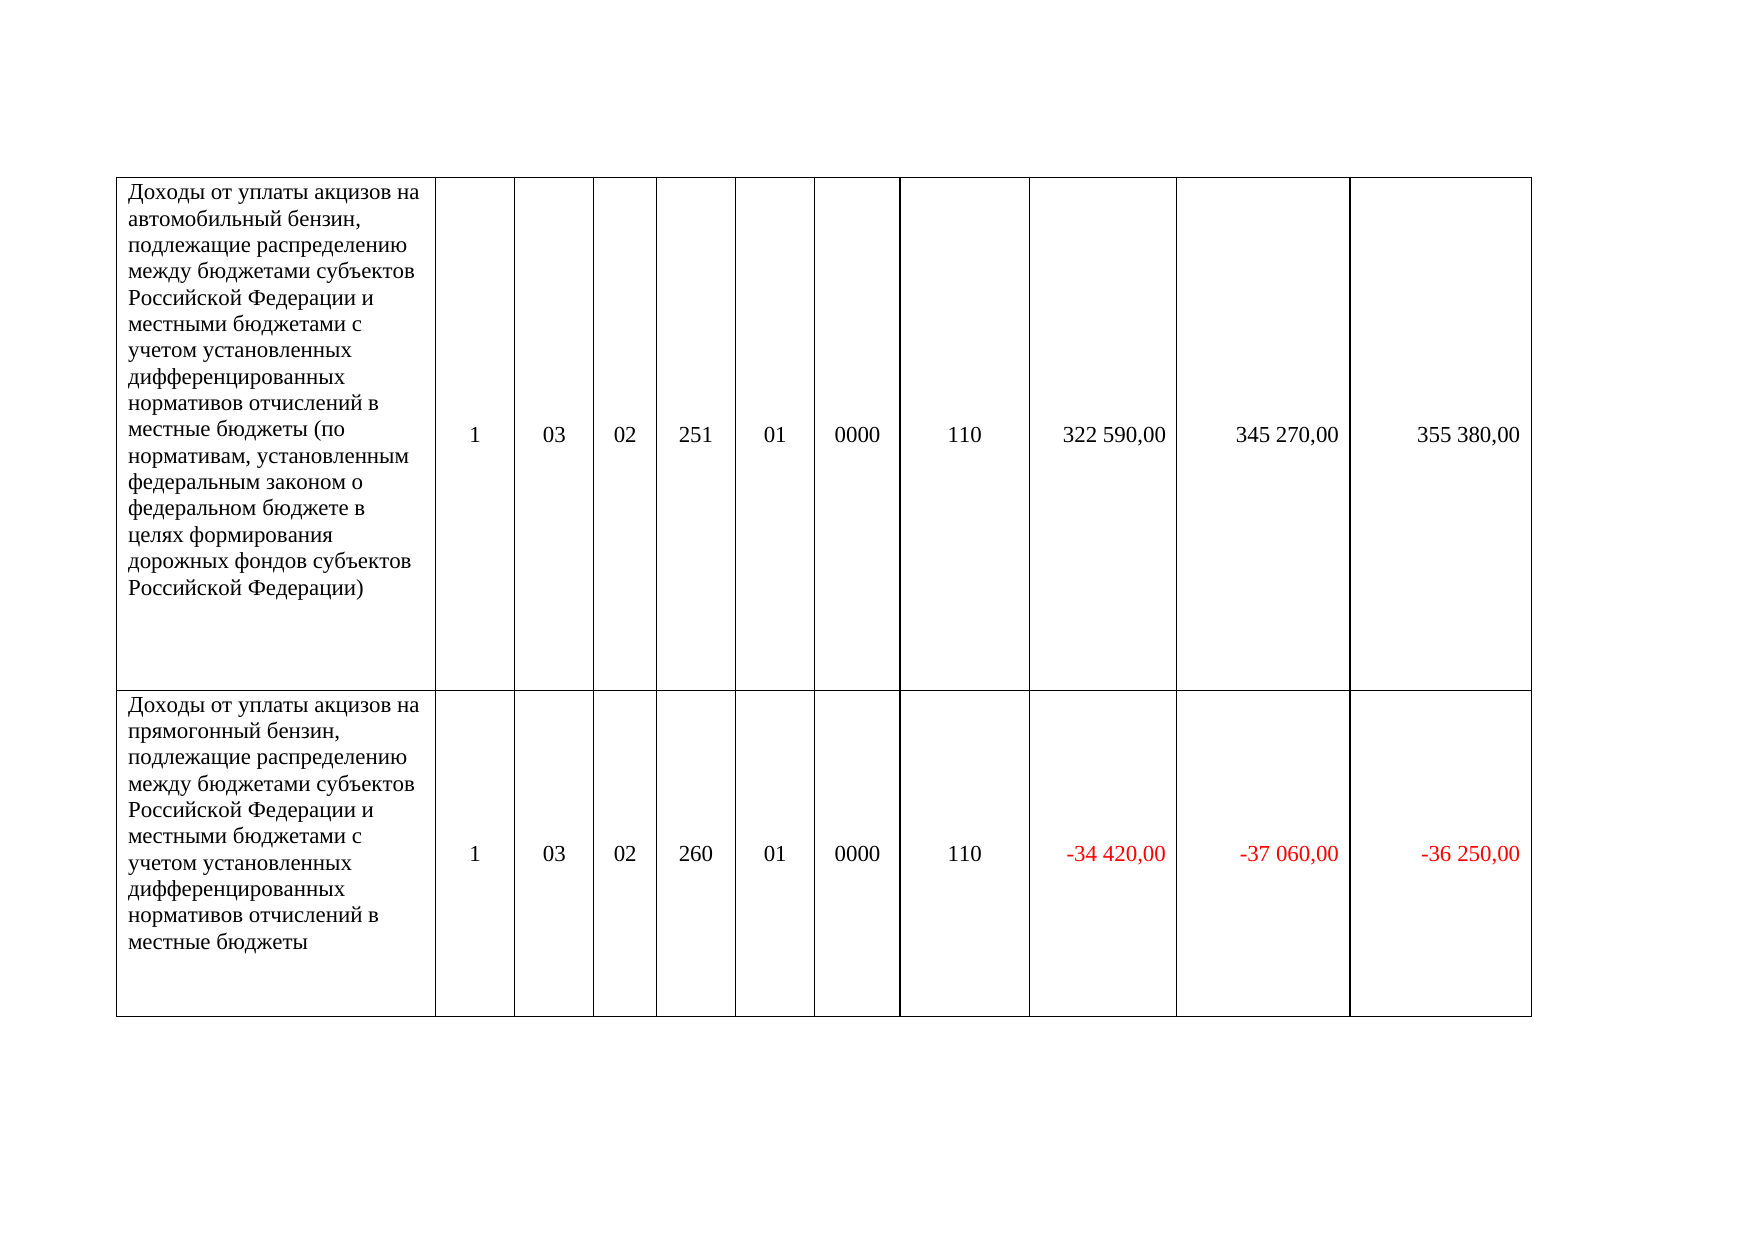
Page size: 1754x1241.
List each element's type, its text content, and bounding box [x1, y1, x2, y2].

table_cell Доходы от уплаты акцизов на прямогонный бензин, подлежащие распределению между бюджетами субъектов Российской Федерации и местными бюджетами с учетом установленных дифференцированных нормативов отчислений в местные бюджеты [117, 691, 435, 1016]
table_cell 345 270,00 [1177, 178, 1349, 690]
table_cell 110 [901, 178, 1029, 690]
table_cell 1 [436, 178, 514, 690]
table_cell 322 590,00 [1030, 178, 1176, 690]
table_cell 03 [515, 178, 593, 690]
table_cell -34 420,00 [1030, 691, 1176, 1016]
table_cell 0000 [815, 178, 899, 690]
table_cell 02 [594, 178, 656, 690]
table_cell Доходы от уплаты акцизов на автомобильный бензин, подлежащие распределению между бюджетами субъектов Российской Федерации и местными бюджетами с учетом установленных дифференцированных нормативов отчислений в местные бюджеты (по нормативам, установленным федеральным законом о федеральном бюджете в целях формирования дорожных фондов субъектов Российской Федерации) [117, 178, 435, 690]
table_cell 355 380,00 [1351, 178, 1531, 690]
table_cell -36 250,00 [1351, 691, 1531, 1016]
table_cell 02 [594, 691, 656, 1016]
table_cell 260 [657, 691, 735, 1016]
table_cell 01 [736, 178, 814, 690]
table_cell -37 060,00 [1177, 691, 1349, 1016]
table_cell 0000 [815, 691, 899, 1016]
table_cell 03 [515, 691, 593, 1016]
table_cell 110 [901, 691, 1029, 1016]
table_cell 01 [736, 691, 814, 1016]
table_cell 1 [436, 691, 514, 1016]
table_cell 251 [657, 178, 735, 690]
